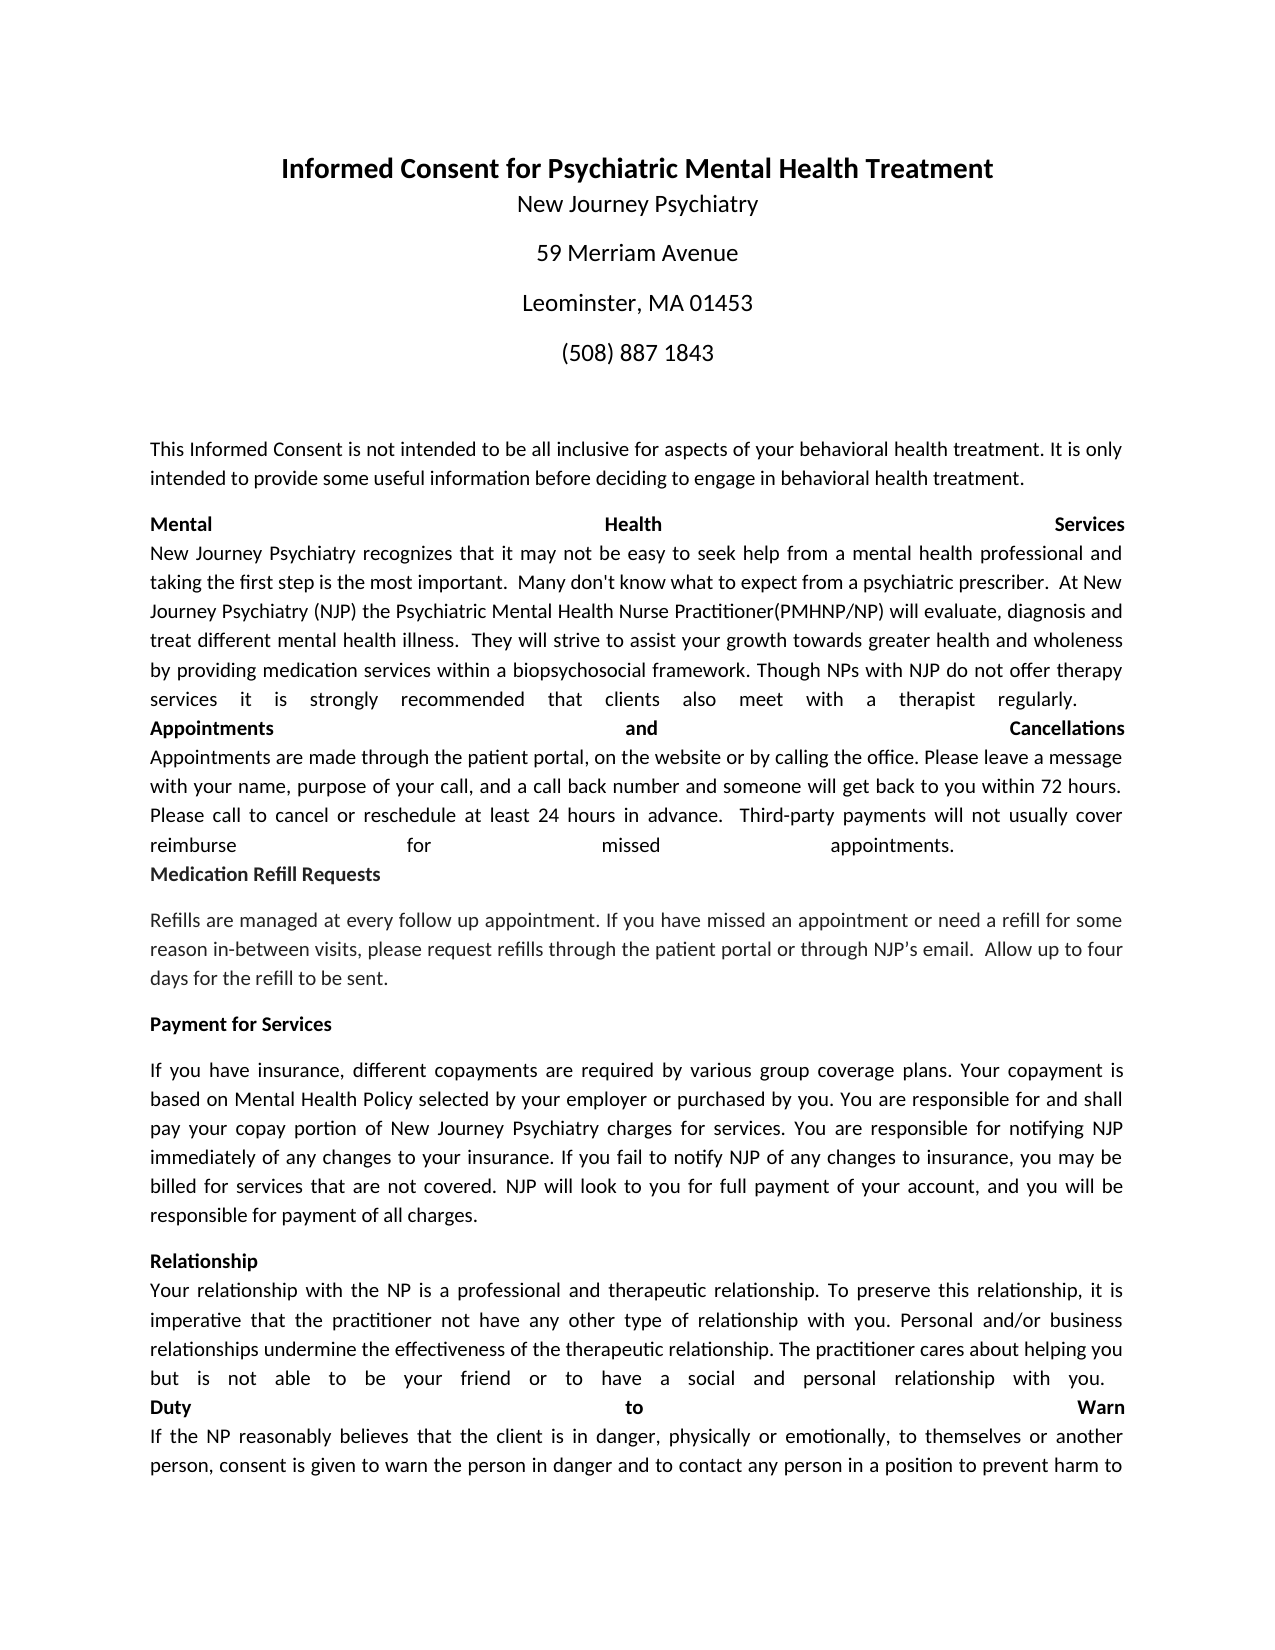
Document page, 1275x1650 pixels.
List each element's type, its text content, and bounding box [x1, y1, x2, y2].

text If you have insurance, different copayments are required by various group coverage plans. Your copayment is based on Mental Health Policy selected by your employer or purchased by you. You are responsible for and shall pay your copay portion of New Journey Psychiatry charges for services. You are responsible for notifying NJP immediately of any changes to your insurance. If you fail to notify NJP of any changes to insurance, you may be billed for services that are not covered. ​NJP will look to you for full payment of your account, and you will be responsible for payment of all charges. [150, 1057, 1125, 1228]
text Payment for Services [150, 1011, 1125, 1036]
text 59 Merriam Avenue [150, 238, 1125, 268]
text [150, 1248, 1125, 1478]
text (508) 887 1843 [150, 337, 1125, 367]
text Refills are managed at every follow up appointment. If you have missed an appointment or need a refill for some reason in-between visits, please request refills through the patient portal or through NJP’s email. Allow up to four days for the refill to be sent. [150, 907, 1125, 991]
text Mental Health Services New Journey Psychiatry recognizes that it may not be easy to seek help from a mental health professional and taking the first step is the most important. Many don't know what to expect from a psychiatric prescriber. At New Journey Psychiatry (NJP) the Psychiatric Mental Health Nurse Practitioner(PMHNP/NP) will evaluate, diagnosis and treat different mental health illness. They will strive to assist your growth towards greater health and wholeness by providing medication services within a biopsychosocial framework. Though NPs with NJP do not offer therapy services it is strongly recommended that clients also meet with a therapist regularly. Appointments and Cancellations Appointments are made through the patient portal, on the website or by calling the office. Please leave a message with your name, purpose of your call, and a call back number and someone will get back to you within 72 hours. Please call to cancel or reschedule at least 24 hours in advance. Third-party payments will not usually cover reimburse for missed appointments. Medication Refill Requests [150, 511, 1125, 886]
text Leominster, MA 01453 [150, 287, 1125, 318]
text Informed Consent for Psychiatric Mental Health Treatment New Journey Psychiatry [150, 150, 1125, 218]
text This Informed Consent is not intended to be all inclusive for aspects of your behavioral health treatment. It is only intended to provide some useful information before deciding to engage in behavioral health treatment. [150, 436, 1125, 491]
